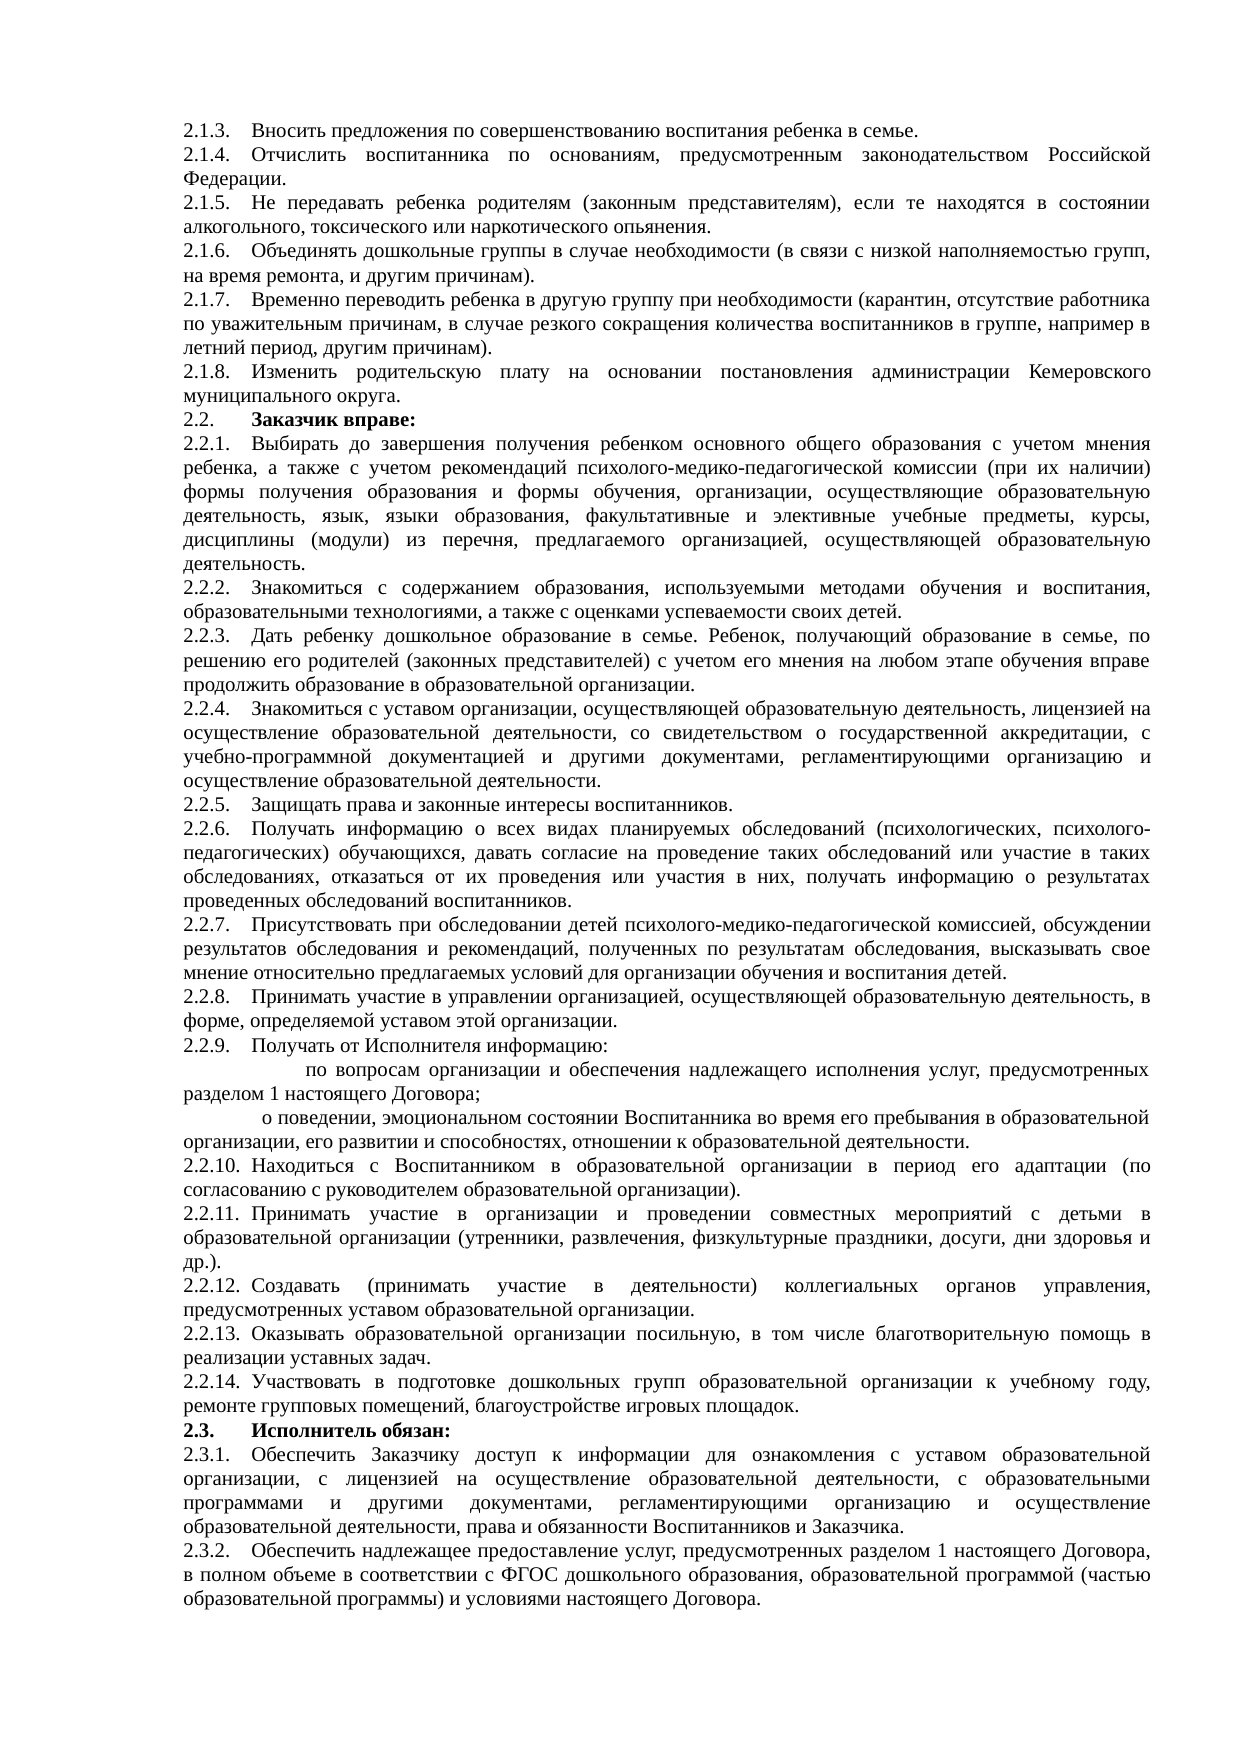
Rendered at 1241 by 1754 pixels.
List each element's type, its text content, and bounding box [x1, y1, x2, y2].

text 2.2.7. Присутствовать при обследовании детей психолого-медико-педагогической комиссией, обсуждении результатов обследования и рекомендаций, полученных по результатам обследования, высказывать свое мнение относительно предлагаемых условий для организации обучения и воспитания детей. [183, 912, 1152, 984]
text о поведении, эмоциональном состоянии Воспитанника во время его пребывания в образовательной организации, его развитии и способностях, отношении к образовательной деятельности. [183, 1105, 1152, 1153]
text 2.1.8. Изменить родительскую плату на основании постановления администрации Кемеровского муниципального округа. [183, 359, 1152, 407]
text 2.2.11. Принимать участие в организации и проведении совместных мероприятий с детьми в образовательной организации (утренники, развлечения, физкультурные праздники, досуги, дни здоровья и др.). [183, 1201, 1152, 1273]
text по вопросам организации и обеспечения надлежащего исполнения услуг, предусмотренных разделом 1 настоящего Договора; [183, 1057, 1152, 1105]
text 2.1.3. Вносить предложения по совершенствованию воспитания ребенка в семье. [183, 118, 1152, 142]
text 2.2.3. Дать ребенку дошкольное образование в семье. Ребенок, получающий образование в семье, по решению его родителей (законных представителей) с учетом его мнения на любом этапе обучения вправе продолжить образование в образовательной организации. [183, 623, 1152, 696]
text 2.2. Заказчик вправе: [183, 407, 1152, 431]
text 2.2.6. Получать информацию о всех видах планируемых обследований (психологических, психолого-педагогических) обучающихся, давать согласие на проведение таких обследований или участие в таких обследованиях, отказаться от их проведения или участия в них, получать информацию о результатах проведенных обследований воспитанников. [183, 816, 1152, 912]
text 2.2.5. Защищать права и законные интересы воспитанников. [183, 792, 1152, 816]
text 2.2.2. Знакомиться с содержанием образования, используемыми методами обучения и воспитания, образовательными технологиями, а также с оценками успеваемости своих детей. [183, 575, 1152, 623]
text 2.3.2. Обеспечить надлежащее предоставление услуг, предусмотренных разделом 1 настоящего Договора, в полном объеме в соответствии с ФГОС дошкольного образования, образовательной программой (частью образовательной программы) и условиями настоящего Договора. [183, 1538, 1152, 1610]
text 2.3. Исполнитель обязан: [183, 1417, 1152, 1442]
text 2.1.7. Временно переводить ребенка в другую группу при необходимости (карантин, отсутствие работника по уважительным причинам, в случае резкого сокращения количества воспитанников в группе, например в летний период, другим причинам). [183, 287, 1152, 359]
text 2.2.9. Получать от Исполнителя информацию: [183, 1032, 1152, 1057]
text 2.1.5. Не передавать ребенка родителям (законным представителям), если те находятся в состоянии алкогольного, токсического или наркотического опьянения. [183, 190, 1152, 238]
text 2.2.8. Принимать участие в управлении организацией, осуществляющей образовательную деятельность, в форме, определяемой уставом этой организации. [183, 984, 1152, 1032]
text 2.3.1. Обеспечить Заказчику доступ к информации для ознакомления с уставом образовательной организации, с лицензией на осуществление образовательной деятельности, с образовательными программами и другими документами, регламентирующими организацию и осуществление образовательной деятельности, права и обязанности Воспитанников и Заказчика. [183, 1442, 1152, 1538]
text 2.1.6. Объединять дошкольные группы в случае необходимости (в связи с низкой наполняемостью групп, на время ремонта, и другим причинам). [183, 238, 1152, 287]
text 2.2.10. Находиться с Воспитанником в образовательной организации в период его адаптации (по согласованию с руководителем образовательной организации). [183, 1153, 1152, 1201]
text 2.2.14. Участвовать в подготовке дошкольных групп образовательной организации к учебному году, ремонте групповых помещений, благоустройстве игровых площадок. [183, 1369, 1152, 1417]
text 2.2.13. Оказывать образовательной организации посильную, в том числе благотворительную помощь в реализации уставных задач. [183, 1321, 1152, 1369]
text 2.2.12. Создавать (принимать участие в деятельности) коллегиальных органов управления, предусмотренных уставом образовательной организации. [183, 1273, 1152, 1321]
text 2.2.4. Знакомиться с уставом организации, осуществляющей образовательную деятельность, лицензией на осуществление образовательной деятельности, со свидетельством о государственной аккредитации, с учебно-программной документацией и другими документами, регламентирующими организацию и осуществление образовательной деятельности. [183, 696, 1152, 792]
text 2.1.4. Отчислить воспитанника по основаниям, предусмотренным законодательством Российской Федерации. [183, 142, 1152, 190]
text 2.2.1. Выбирать до завершения получения ребенком основного общего образования с учетом мнения ребенка, а также с учетом рекомендаций психолого-медико-педагогической комиссии (при их наличии) формы получения образования и формы обучения, организации, осуществляющие образовательную деятельность, язык, языки образования, факультативные и элективные учебные предметы, курсы, дисциплины (модули) из перечня, предлагаемого организацией, осуществляющей образовательную деятельность. [183, 431, 1152, 575]
